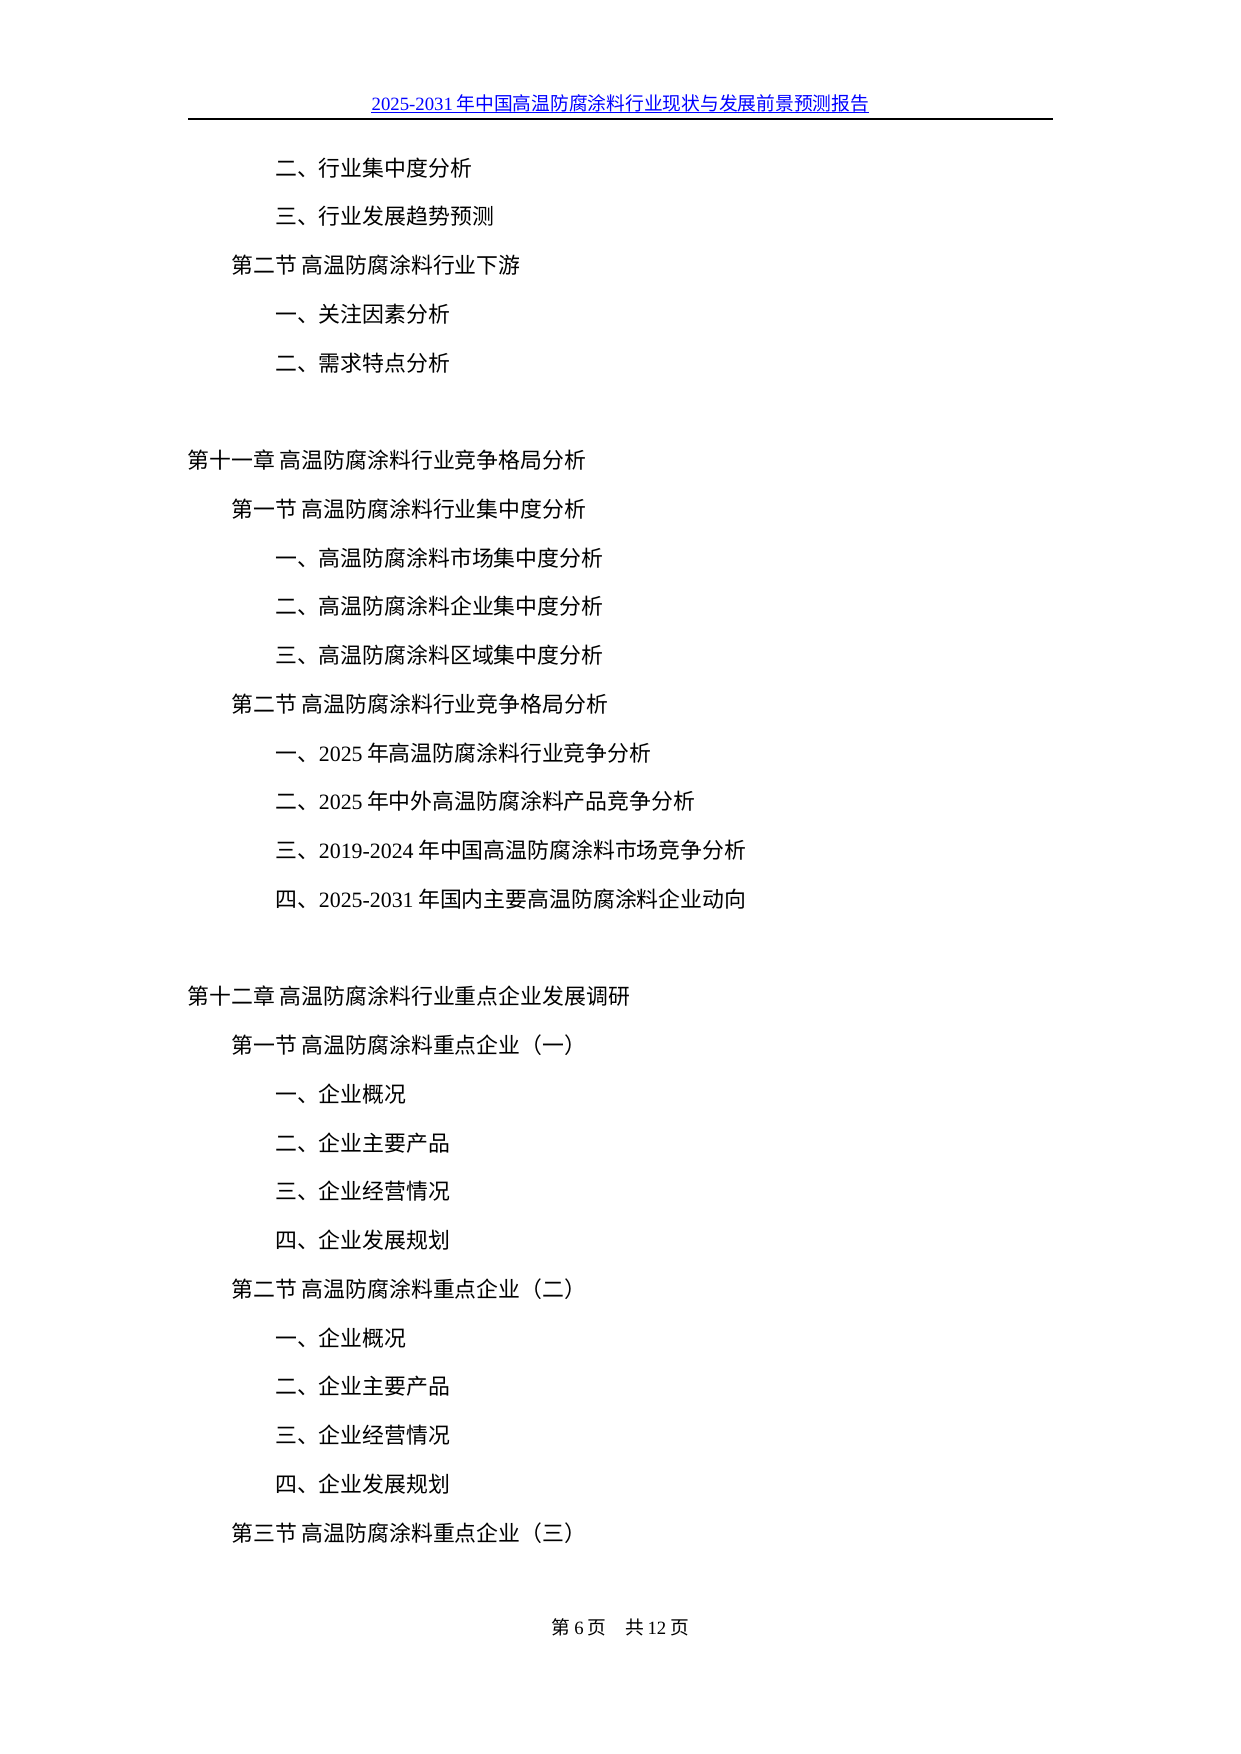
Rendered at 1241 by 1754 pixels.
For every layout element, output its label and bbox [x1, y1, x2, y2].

text [187, 150, 1053, 1548]
